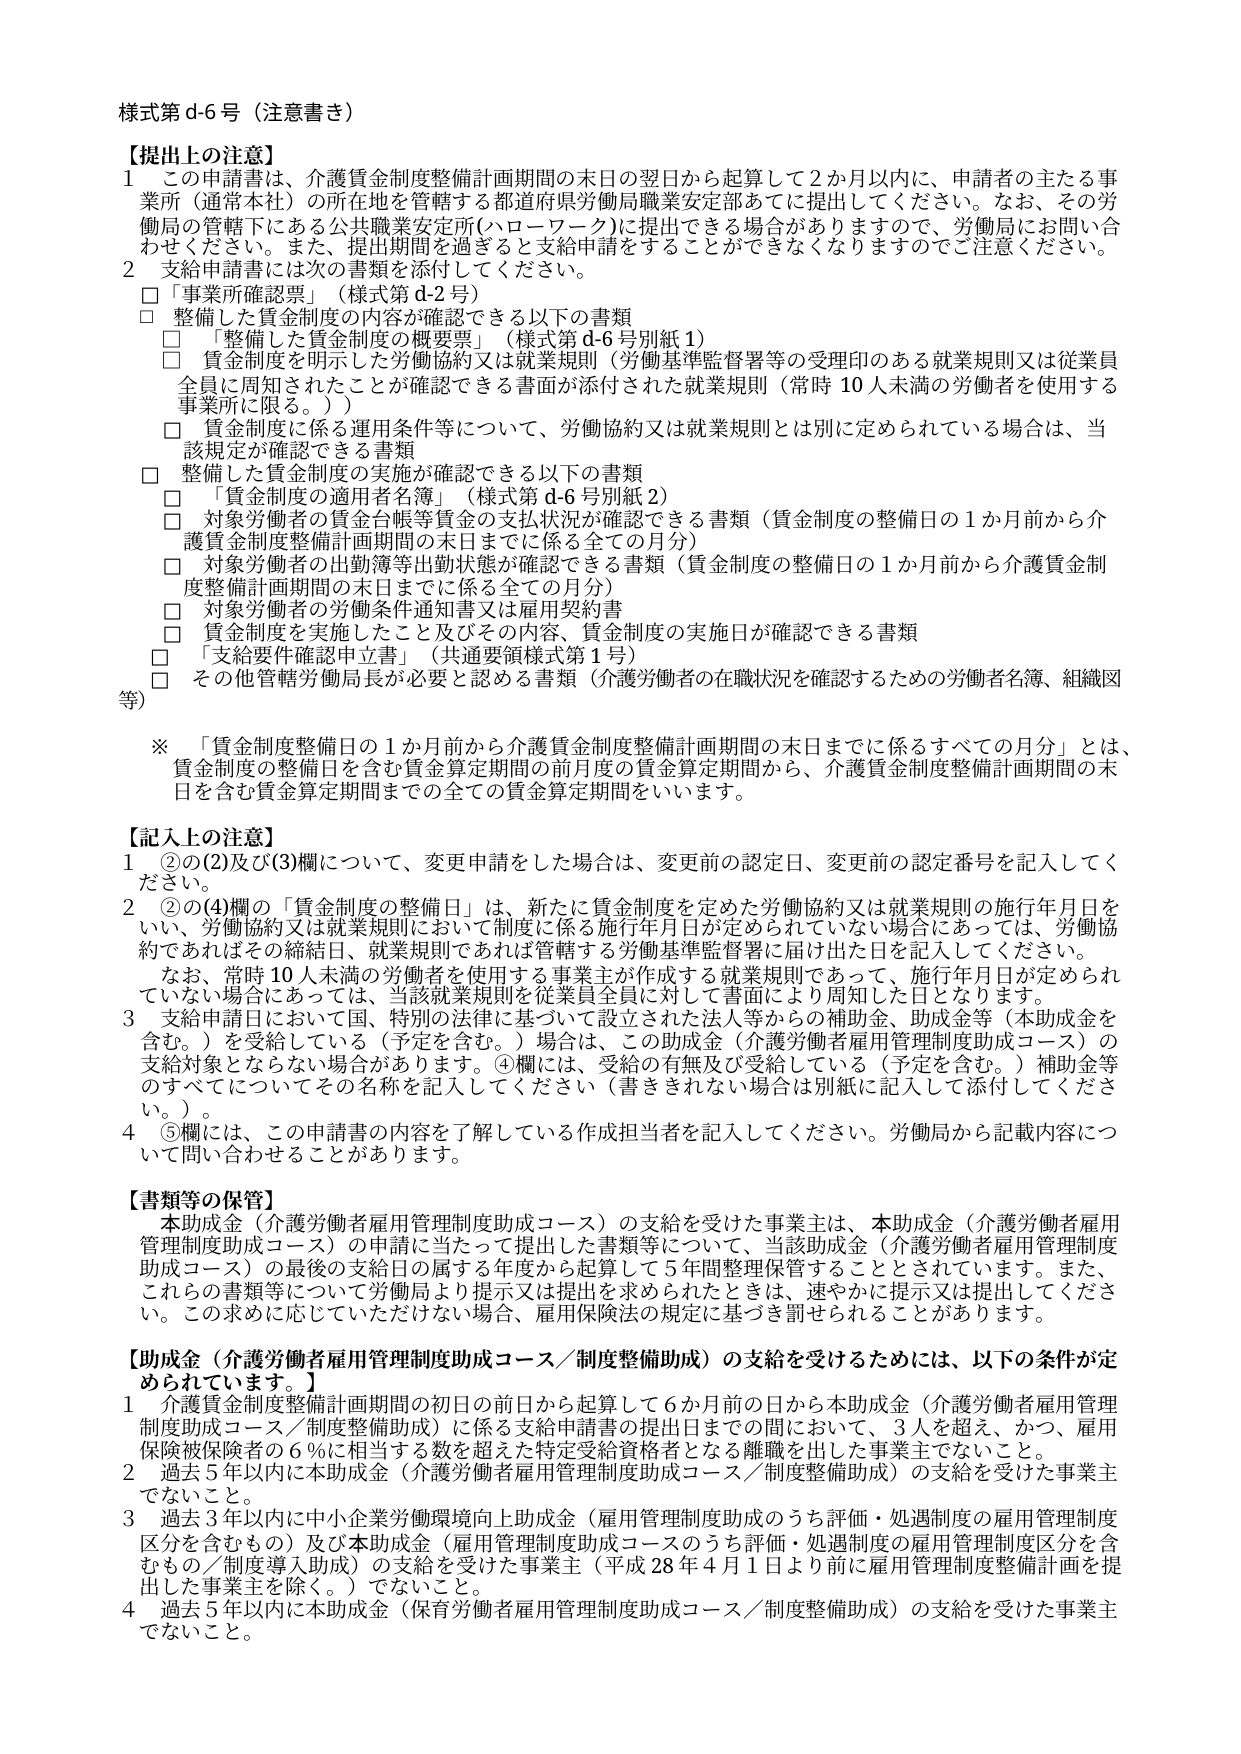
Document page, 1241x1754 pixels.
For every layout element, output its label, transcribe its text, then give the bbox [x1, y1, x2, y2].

text □ 賃金制度に係る運用条件等について、労働協約又は就業規則とは別に定められている場合は、当該規定が確認できる書類 [162, 418, 1122, 463]
text 【提出上の注意】 [118, 146, 1122, 168]
text ４ 過去５年以内に本助成金（保育労働者雇用管理制度助成コース／制度整備助成）の支給を受けた事業主でないこと。 [118, 1599, 1122, 1644]
text ３ 支給申請日において国、特別の法律に基づいて設立された法人等からの補助金、助成金等（本助成金を含む。）を受給している（予定を含む。）場合は、この助成金（介護労働者雇用管理制度助成コース）の支給対象とならない場合があります。④欄には、受給の有無及び受給している（予定を含む。）補助金等のすべてについてその名称を記入してください（書ききれない場合は別紙に記入して添付してください。）。 [118, 1008, 1122, 1122]
text 【書類等の保管】 [118, 1190, 1122, 1213]
text □ 「賃金制度の適用者名簿」（様式第d-6号別紙2） [162, 486, 1122, 509]
text □ その他管轄労働局長が必要と認める書類（介護労働者の在職状況を確認するための労働者名簿、組織図等） [118, 668, 1122, 713]
text □ 対象労働者の労働条件通知書又は雇用契約書 [162, 600, 1122, 622]
text □ 「整備した賃金制度の概要票」（様式第d-6号別紙1） [140, 327, 1122, 350]
text 【助成金（介護労働者雇用管理制度助成コース／制度整備助成）の支給を受けるためには、以下の条件が定められています。】 [118, 1349, 1122, 1394]
text □ 整備した賃金制度の内容が確認できる以下の書類 [140, 304, 1122, 327]
text １ この申請書は、介護賃金制度整備計画期間の末日の翌日から起算して２か月以内に、申請者の主たる事業所（通常本社）の所在地を管轄する都道府県労働局職業安定部あてに提出してください。なお、その労働局の管轄下にある公共職業安定所(ハローワーク)に提出できる場合がありますので、労働局にお問い合わせください。また、提出期間を過ぎると支給申請をすることができなくなりますのでご注意ください。 [118, 168, 1122, 259]
text ３ 過去３年以内に中小企業労働環境向上助成金（雇用管理制度助成のうち評価・処遇制度の雇用管理制度区分を含むもの）及び本助成金（雇用管理制度助成コースのうち評価・処遇制度の雇用管理制度区分を含むもの／制度導入助成）の支給を受けた事業主（平成28年４月１日より前に雇用管理制度整備計画を提出した事業主を除く。）でないこと。 [118, 1508, 1122, 1599]
text 本助成金（介護労働者雇用管理制度助成コース）の支給を受けた事業主は、本助成金（介護労働者雇用管理制度助成コース）の申請に当たって提出した書類等について、当該助成金（介護労働者雇用管理制度助成コース）の最後の支給日の属する年度から起算して５年間整理保管することとされています。また、これらの書類等について労働局より提示又は提出を求められたときは、速やかに提示又は提出してください。この求めに応じていただけない場合、雇用保険法の規定に基づき罰せられることがあります。 [118, 1213, 1122, 1326]
text □ 対象労働者の出勤簿等出勤状態が確認できる書類（賃金制度の整備日の１か月前から介護賃金制度整備計画期間の末日までに係る全ての月分） [162, 554, 1122, 600]
text １ ②の(2)及び(3)欄について、変更申請をした場合は、変更前の認定日、変更前の認定番号を記入してください。 [118, 849, 1122, 895]
text ２ 支給申請書には次の書類を添付してください。 [118, 259, 1122, 282]
text ２ 過去５年以内に本助成金（介護労働者雇用管理制度助成コース／制度整備助成）の支給を受けた事業主でないこと。 [118, 1463, 1122, 1508]
text １ 介護賃金制度整備計画期間の初日の前日から起算して６か月前の日から本助成金（介護労働者雇用管理制度助成コース／制度整備助成）に係る支給申請書の提出日までの間において、３人を超え、かつ、雇用保険被保険者の６％に相当する数を超えた特定受給資格者となる離職を出した事業主でないこと。 [118, 1394, 1122, 1463]
text □ 対象労働者の賃金台帳等賃金の支払状況が確認できる書類（賃金制度の整備日の１か月前から介護賃金制度整備計画期間の末日までに係る全ての月分） [162, 509, 1122, 554]
text なお、常時10人未満の労働者を使用する事業主が作成する就業規則であって、施行年月日が定められていない場合にあっては、当該就業規則を従業員全員に対して書面により周知した日となります。 [139, 963, 1122, 1008]
text ２ ②の(4)欄の「賃金制度の整備日」は、新たに賃金制度を定めた労働協約又は就業規則の施行年月日をいい、労働協約又は就業規則において制度に係る施行年月日が定められていない場合にあっては、労働協約であればその締結日、就業規則であれば管轄する労働基準監督署に届け出た日を記入してください。 [118, 895, 1122, 963]
text ４ ⑤欄には、この申請書の内容を了解している作成担当者を記入してください。労働局から記載内容について問い合わせることがあります。 [118, 1122, 1122, 1167]
text □「事業所確認票」（様式第d-2号） [140, 282, 1122, 304]
text □ 「支給要件確認申立書」（共通要領様式第1号） [118, 645, 1122, 668]
text □ 賃金制度を実施したこと及びその内容、賃金制度の実施日が確認できる書類 [162, 622, 1122, 645]
text □ 整備した賃金制度の実施が確認できる以下の書類 [140, 463, 1122, 486]
text 【記入上の注意】 [118, 827, 1122, 849]
text 様式第d-6号（注意書き） [118, 100, 1122, 123]
text □ 賃金制度を明示した労働協約又は就業規則（労働基準監督署等の受理印のある就業規則又は従業員全員に周知されたことが確認できる書面が添付された就業規則（常時10人未満の労働者を使用する事業所に限る。）） [140, 350, 1122, 418]
text ※ 「賃金制度整備日の１か月前から介護賃金制度整備計画期間の末日までに係るすべての月分」とは、賃金制度の整備日を含む賃金算定期間の前月度の賃金算定期間から、介護賃金制度整備計画期間の末日を含む賃金算定期間までの全ての賃金算定期間をいいます。 [151, 736, 1122, 804]
